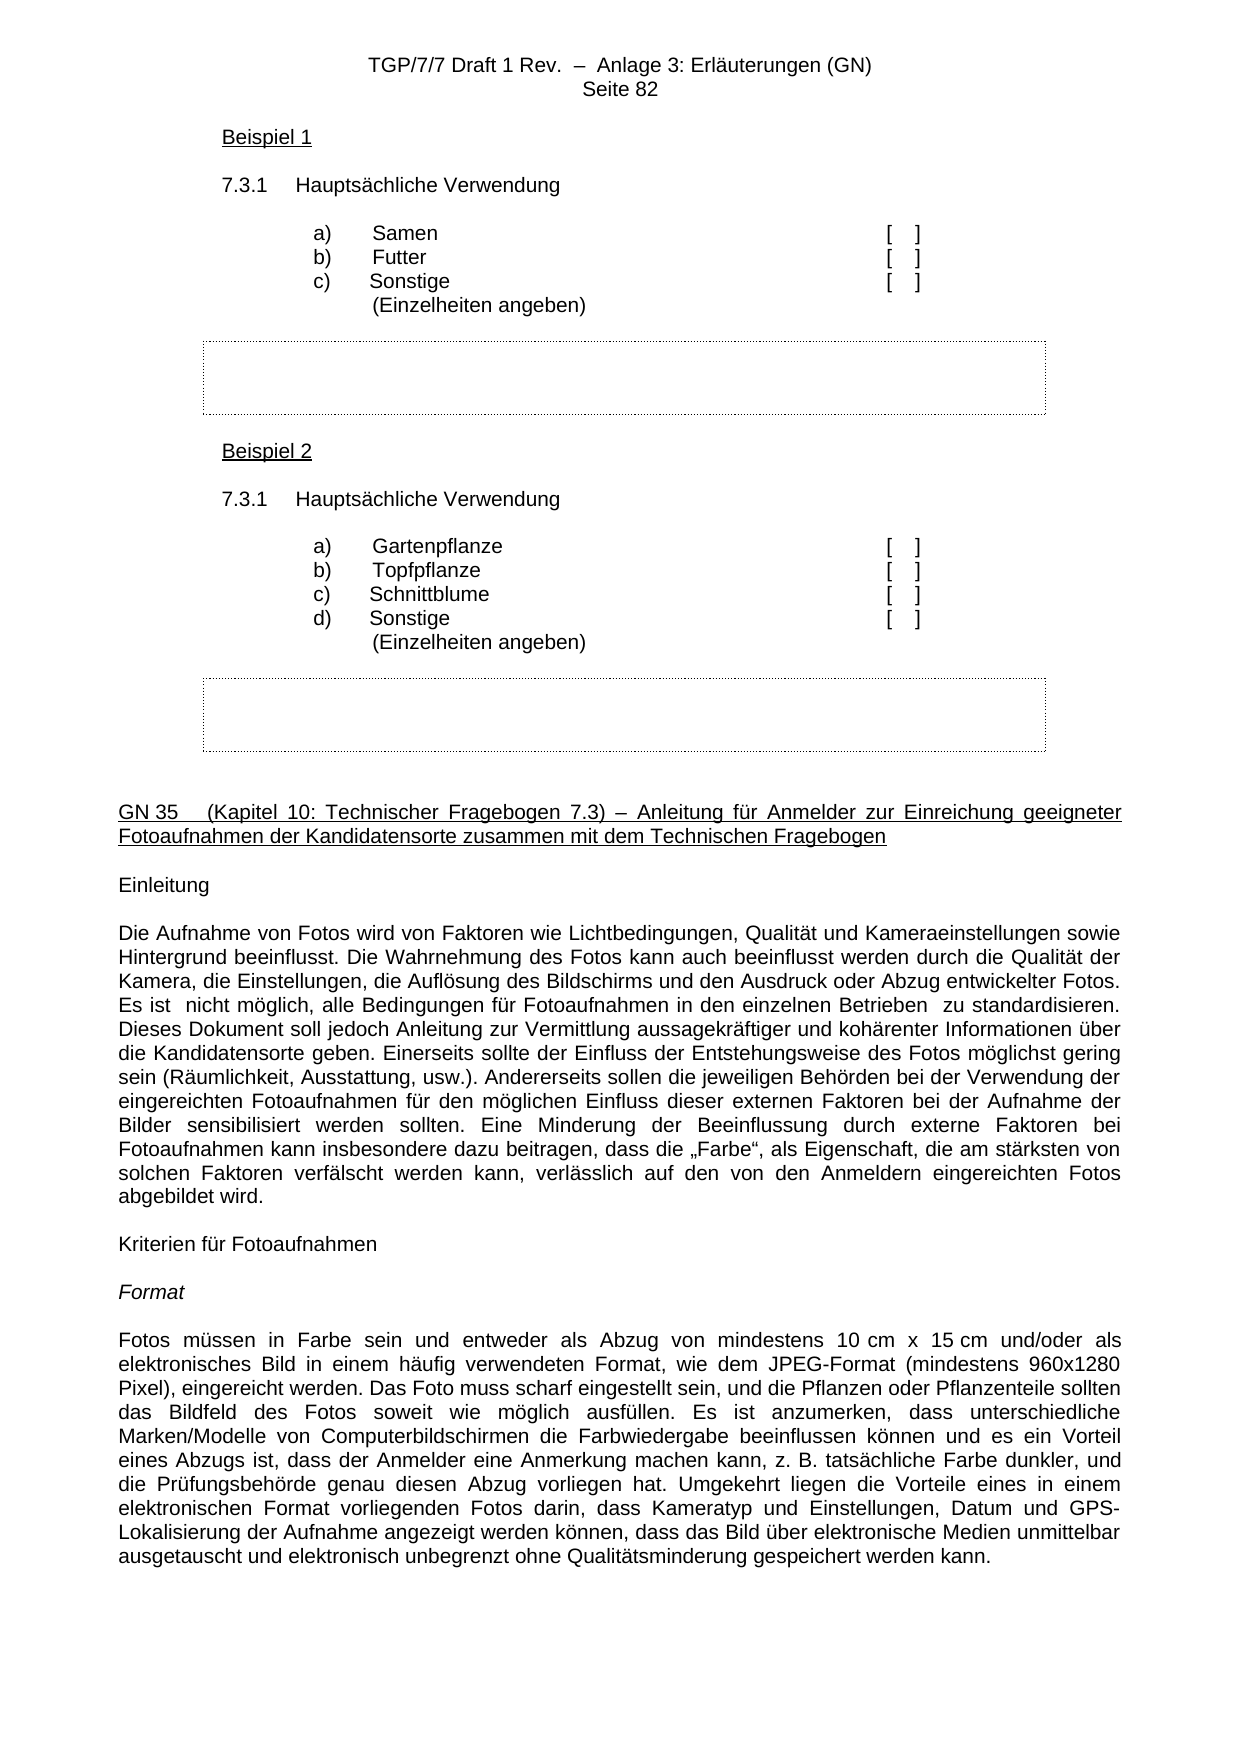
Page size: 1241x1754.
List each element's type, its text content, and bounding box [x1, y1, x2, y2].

text c) Sonstige [ ] [236, 269, 1096, 293]
text a) Samen [ ] [313, 221, 1096, 245]
subtitle GN 35 (Kapitel 10: Technischer Fragebogen 7.3) – Anleitung für Anmelder zur Einreichung geeigneter Fotoaufnahmen der Kandidatensorte zusammen mit dem Technischen Fragebogen [118, 800, 1122, 821]
text 7.3.1 Hauptsächliche Verwendung [221, 486, 1122, 510]
text Fotos müssen in Farbe sein und entweder als Abzug von mindestens 10 cm x 15 cm und/oder als elektronisches Bild in einem häufig verwendeten Format, wie dem JPEG-Format (mindestens 960x1280 Pixel), eingereicht werden. Das Foto muss scharf eingestellt sein, und die Pflanzen oder Pflanzenteile sollten das Bildfeld des Fotos soweit wie möglich ausfüllen. Es ist anzumerken, dass unterschiedliche Marken/Modelle von Computerbildschirmen die Farbwiedergabe beeinflussen können und es ein Vorteil eines Abzugs ist, dass der Anmelder eine Anmerkung machen kann, z. B. tatsächliche Farbe dunkler, und die Prüfungsbehörde genau diesen Abzug vorliegen hat. Umgekehrt liegen die Vorteile eines in einem elektronischen Format vorliegenden Fotos darin, dass Kameratyp und Einstellungen, Datum und GPS-Lokalisierung der Aufnahme angezeigt werden können, dass das Bild über elektronische Medien unmittelbar ausgetauscht und elektronisch unbegrenzt ohne Qualitätsminderung gespeichert werden kann. [118, 1328, 1122, 1568]
text a) Gartenpflanze [ ] [313, 534, 1096, 558]
text (Einzelheiten angeben) [313, 293, 1096, 317]
text c) Schnittblume [ ] [236, 582, 1096, 606]
table_header [204, 678, 1045, 751]
table_header [204, 341, 1045, 413]
text 7.3.1 Hauptsächliche Verwendung [221, 173, 1122, 197]
text d) Sonstige [ ] [236, 606, 1096, 630]
text Beispiel 1 [222, 125, 1122, 149]
text Einleitung [118, 873, 1122, 897]
text b) Futter [ ] [313, 245, 1096, 269]
text Die Aufnahme von Fotos wird von Faktoren wie Lichtbedingungen, Qualität und Kameraeinstellungen sowie Hintergrund beeinflusst. Die Wahrnehmung des Fotos kann auch beeinflusst werden durch die Qualität der Kamera, die Einstellungen, die Auflösung des Bildschirms und den Ausdruck oder Abzug entwickelter Fotos. Es ist nicht möglich, alle Bedingungen für Fotoaufnahmen in den einzelnen Betrieben zu standardisieren. Dieses Dokument soll jedoch Anleitung zur Vermittlung aussagekräftiger und kohärenter Informationen über die Kandidatensorte geben. Einerseits sollte der Einfluss der Entstehungsweise des Fotos möglichst gering sein (Räumlichkeit, Ausstattung, usw.). Andererseits sollen die jeweiligen Behörden bei der Verwendung der eingereichten Fotoaufnahmen für den möglichen Einfluss dieser externen Faktoren bei der Aufnahme der Bilder sensibilisiert werden sollten. Eine Minderung der Beeinflussung durch externe Faktoren bei Fotoaufnahmen kann insbesondere dazu beitragen, dass die „Farbe“, als Eigenschaft, die am stärksten von solchen Faktoren verfälscht werden kann, verlässlich auf den von den Anmeldern eingereichten Fotos abgebildet wird. [118, 921, 1122, 1208]
text b) Topfpflanze [ ] [313, 558, 1096, 582]
text (Einzelheiten angeben) [313, 630, 1096, 654]
subtitle GN 35 (Kapitel 10: Technischer Fragebogen 7.3) – Anleitung für Anmelder zur Einreichung geeigneter Fotoaufnahmen der Kandidatensorte zusammen mit dem Technischen Fragebogen [118, 822, 1122, 848]
text Format [118, 1280, 1122, 1304]
text Beispiel 2 [222, 438, 1122, 462]
text Kriterien für Fotoaufnahmen [118, 1232, 1122, 1256]
